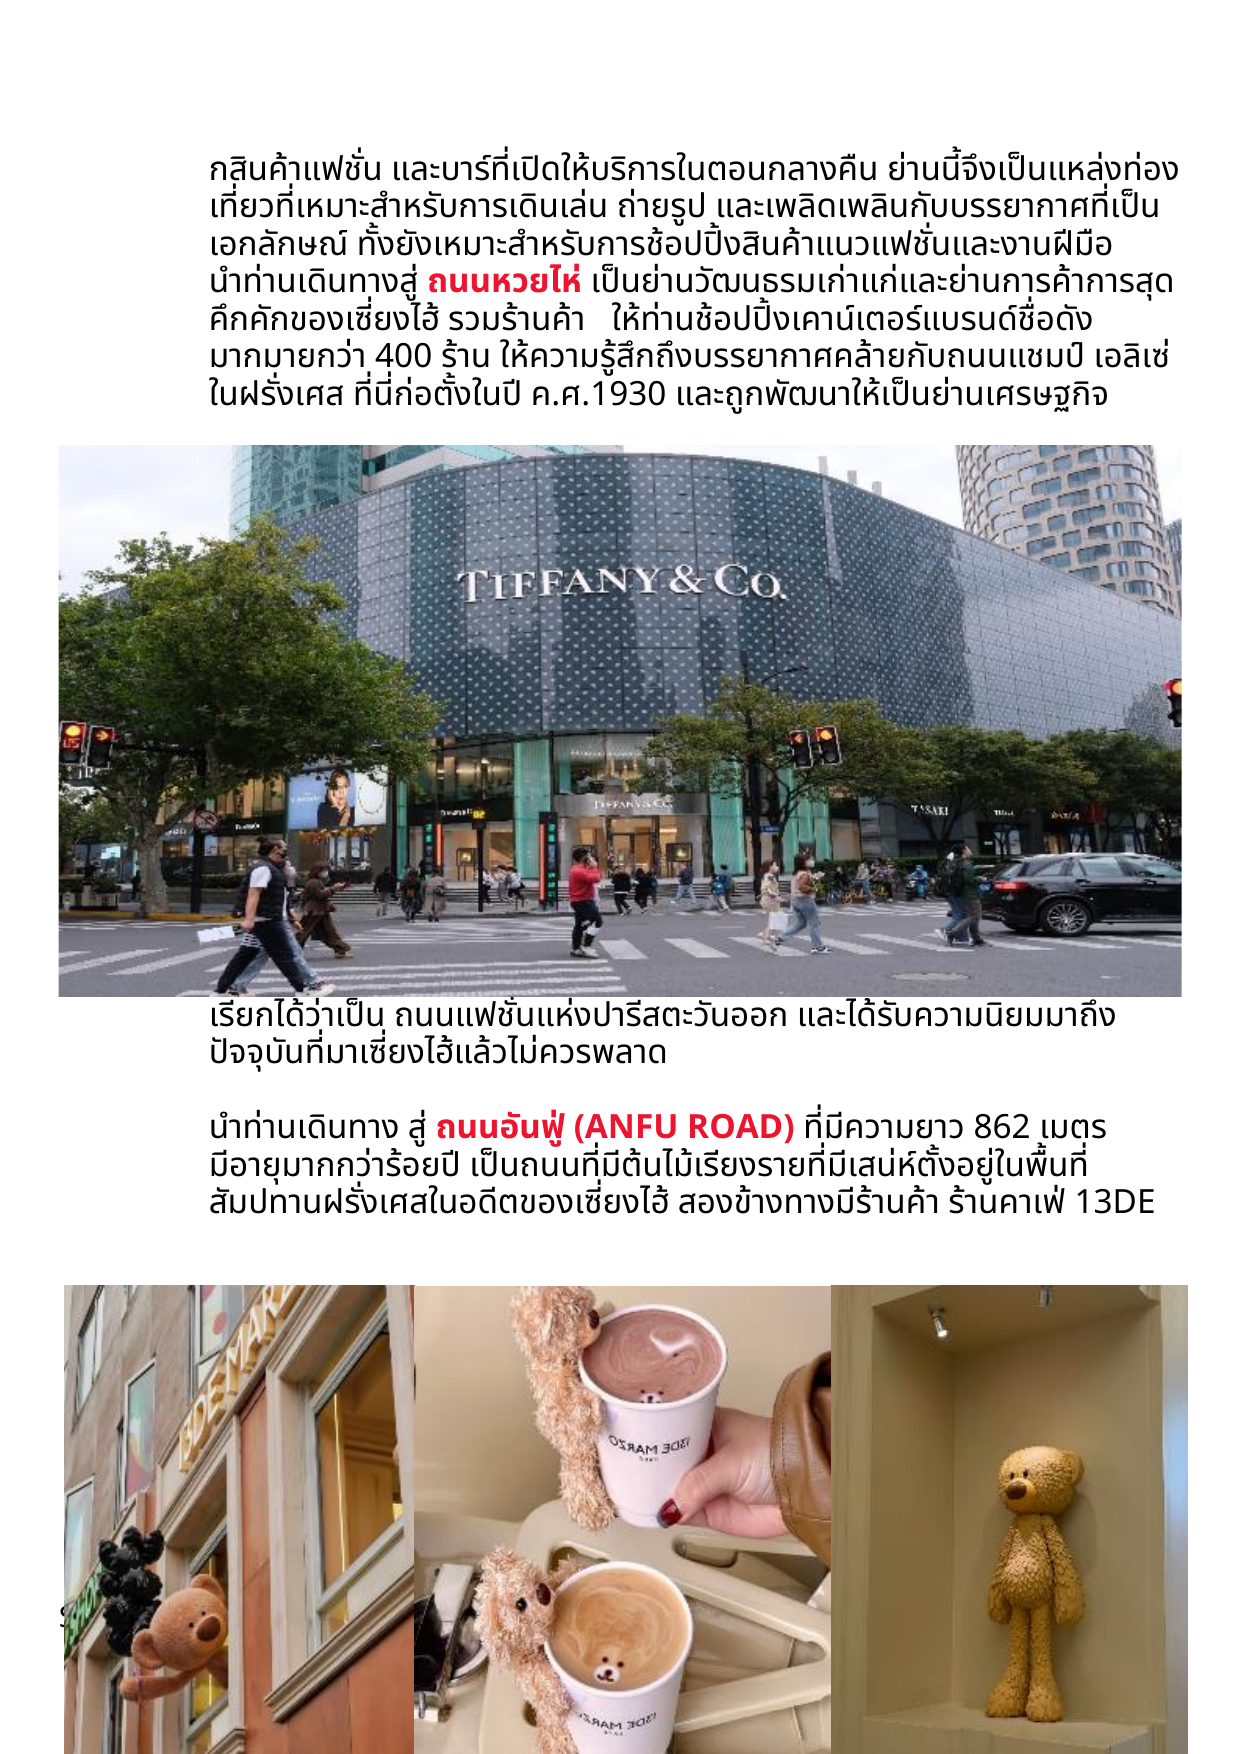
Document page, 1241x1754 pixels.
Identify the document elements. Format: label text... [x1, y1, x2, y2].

picture [58, 445, 1182, 997]
text นำท่านเดินทางสู่ ถนนหวยไห่ เป็นย่านวัฒนธรมเก่าแก่และย่านการค้าการสุดคึกคักของเซี่ยงไฮ้ รวมร้านค้า ให้ท่านช้อปปิ้งเคาน์เตอร์แบรนด์ชื่อดังมากมายกว่า 400 ร้าน ให้ความรู้สึกถึงบรรยากาศคล้ายกับถนนแชมป์ เอลิเซ่ในฝรั่งเศส ที่นี่ก่อตั้งในปี ค.ศ.1930 และถูกพัฒนาให้เป็นย่านเศรษฐกิจ เรียกได้ว่าเป็น ถนนแฟชั่นแห่งปารีสตะวันออก และได้รับความนิยมมาถึงปัจจุบันที่มาเซี่ยงไฮ้แล้วไม่ควรพลาด [208, 997, 1182, 1071]
text นำท่านเดินทางสู่ ถนนหวยไห่ เป็นย่านวัฒนธรมเก่าแก่และย่านการค้าการสุดคึกคักของเซี่ยงไฮ้ รวมร้านค้า ให้ท่านช้อปปิ้งเคาน์เตอร์แบรนด์ชื่อดังมากมายกว่า 400 ร้าน ให้ความรู้สึกถึงบรรยากาศคล้ายกับถนนแชมป์ เอลิเซ่ในฝรั่งเศส ที่นี่ก่อตั้งในปี ค.ศ.1930 และถูกพัฒนาให้เป็นย่านเศรษฐกิจ เรียกได้ว่าเป็น ถนนแฟชั่นแห่งปารีสตะวันออก และได้รับความนิยมมาถึงปัจจุบันที่มาเซี่ยงไฮ้แล้วไม่ควรพลาด [208, 262, 1182, 445]
text นำท่านเดินทาง สู่ ถนนอันฟู่ (ANFU ROAD) ที่มีความยาว 862 เมตร มีอายุมากกว่าร้อยปี เป็นถนนที่มีต้นไม้เรียงรายที่มีเสน่ห์ตั้งอยู่ในพื้นที่สัมปทานฝรั่งเศสในอดีตของเซี่ยงไฮ้ สองข้างทางมีร้านค้า ร้านคาเฟ่ 13DE MARZO ร้านเสื้อผ้าต่างๆ ให้ท่านได้อิสระช้อปปิ้ง เป็นถนนอีกเส้นที่เหล่าวัยรุ่นเซี่ยงไฮ้ และนักท่องเที่ยวมารวมตัวกัน [208, 1109, 1182, 1221]
picture [64, 1285, 1188, 1754]
